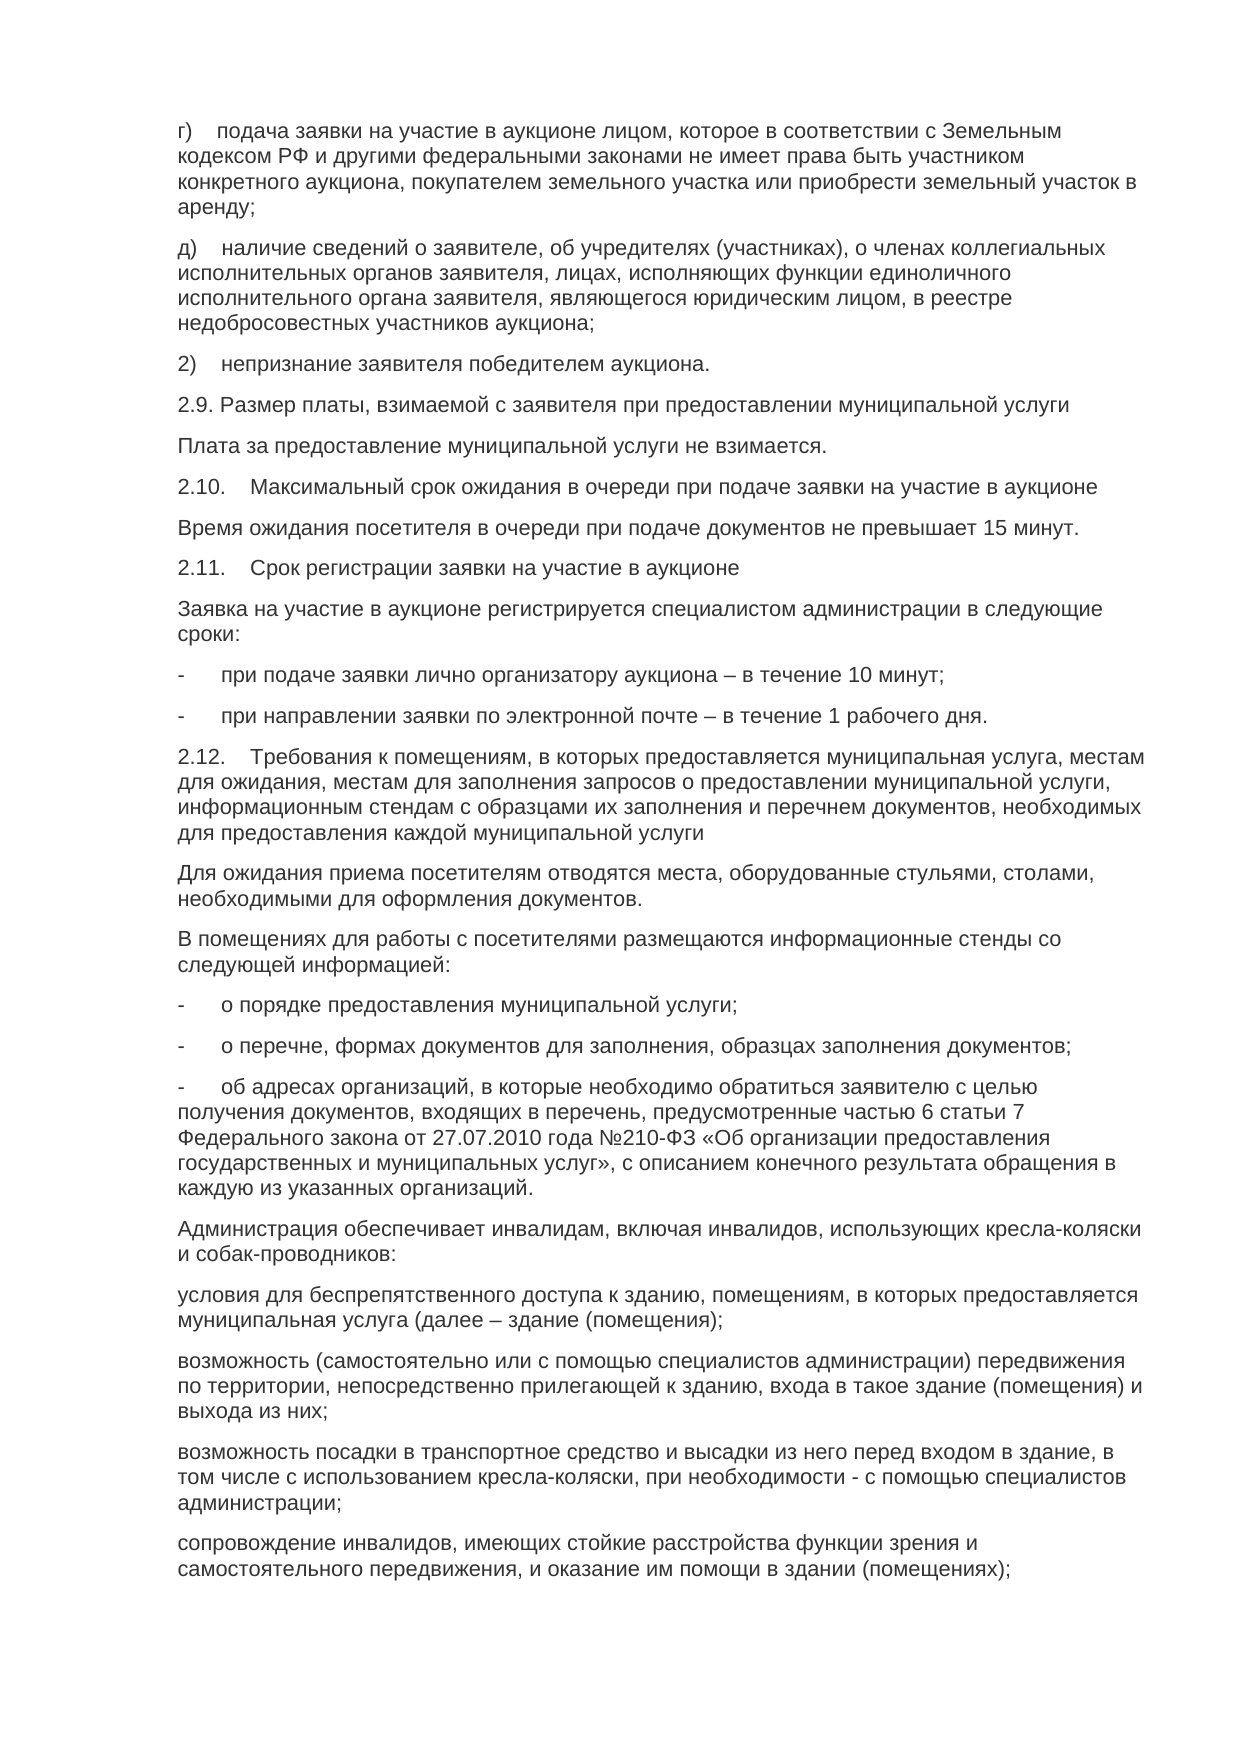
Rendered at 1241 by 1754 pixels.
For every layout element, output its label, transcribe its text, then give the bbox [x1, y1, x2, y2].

text Время ожидания посетителя в очереди при подаче документов не превышает 15 минут. [177, 514, 1152, 539]
text Для ожидания приема посетителям отводятся места, оборудованные стульями, столами, необходимыми для оформления документов. [177, 860, 1152, 911]
text В помещениях для работы с посетителями размещаются информационные стенды со следующей информацией: [177, 926, 1152, 977]
text 2.11. Срок регистрации заявки на участие в аукционе [177, 555, 1152, 580]
text д) наличие сведений о заявителе, об учредителях (участниках), о членах коллегиальных исполнительных органов заявителя, лицах, исполняющих функции единоличного исполнительного органа заявителя, являющегося юридическим лицом, в реестре недобросовестных участников аукциона; [177, 234, 1152, 335]
text возможность посадки в транспортное средство и высадки из него перед входом в здание, в том числе с использованием кресла-коляски, при необходимости - с помощью специалистов администрации; [177, 1439, 1152, 1514]
text Заявка на участие в аукционе регистрируется специалистом администрации в следующие сроки: [177, 596, 1152, 646]
text 2.12. Требования к помещениям, в которых предоставляется муниципальная услуга, местам для ожидания, местам для заполнения запросов о предоставлении муниципальной услуги, информационным стендам с образцами их заполнения и перечнем документов, необходимых для предоставления каждой муниципальной услуги [177, 744, 1152, 844]
text возможность (самостоятельно или с помощью специалистов администрации) передвижения по территории, непосредственно прилегающей к зданию, входа в такое здание (помещения) и выхода из них; [177, 1348, 1152, 1423]
text 2.10. Максимальный срок ожидания в очереди при подаче заявки на участие в аукционе [177, 473, 1152, 499]
text - при подаче заявки лично организатору аукциона – в течение 10 минут; [177, 662, 1152, 687]
text - при направлении заявки по электронной почте – в течение 1 рабочего дня. [177, 703, 1152, 728]
text Плата за предоставление муниципальной услуги не взимается. [177, 433, 1152, 458]
text - о перечне, формах документов для заполнения, образцах заполнения документов; [177, 1033, 1152, 1058]
text - об адресах организаций, в которые необходимо обратиться заявителю с целью получения документов, входящих в перечень, предусмотренные частью 6 статьи 7 Федерального закона от 27.07.2010 года №210-ФЗ «Об организации предоставления государственных и муниципальных услуг», с описанием конечного результата обращения в каждую из указанных организаций. [177, 1074, 1152, 1200]
text - о порядке предоставления муниципальной услуги; [177, 992, 1152, 1017]
text условия для беспрепятственного доступа к зданию, помещениям, в которых предоставляется муниципальная услуга (далее – здание (помещения); [177, 1282, 1152, 1332]
text 2.9. Размер платы, взимаемой с заявителя при предоставлении муниципальной услуги [177, 392, 1152, 417]
text Администрация обеспечивает инвалидам, включая инвалидов, использующих кресла-коляски и собак-проводников: [177, 1216, 1152, 1266]
text сопровождение инвалидов, имеющих стойкие расстройства функции зрения и самостоятельного передвижения, и оказание им помощи в здании (помещениях); [177, 1530, 1152, 1581]
text 2) непризнание заявителя победителем аукциона. [177, 351, 1152, 376]
text г) подача заявки на участие в аукционе лицом, которое в соответствии с Земельным кодексом РФ и другими федеральными законами не имеет права быть участником конкретного аукциона, покупателем земельного участка или приобрести земельный участок в аренду; [177, 118, 1152, 219]
